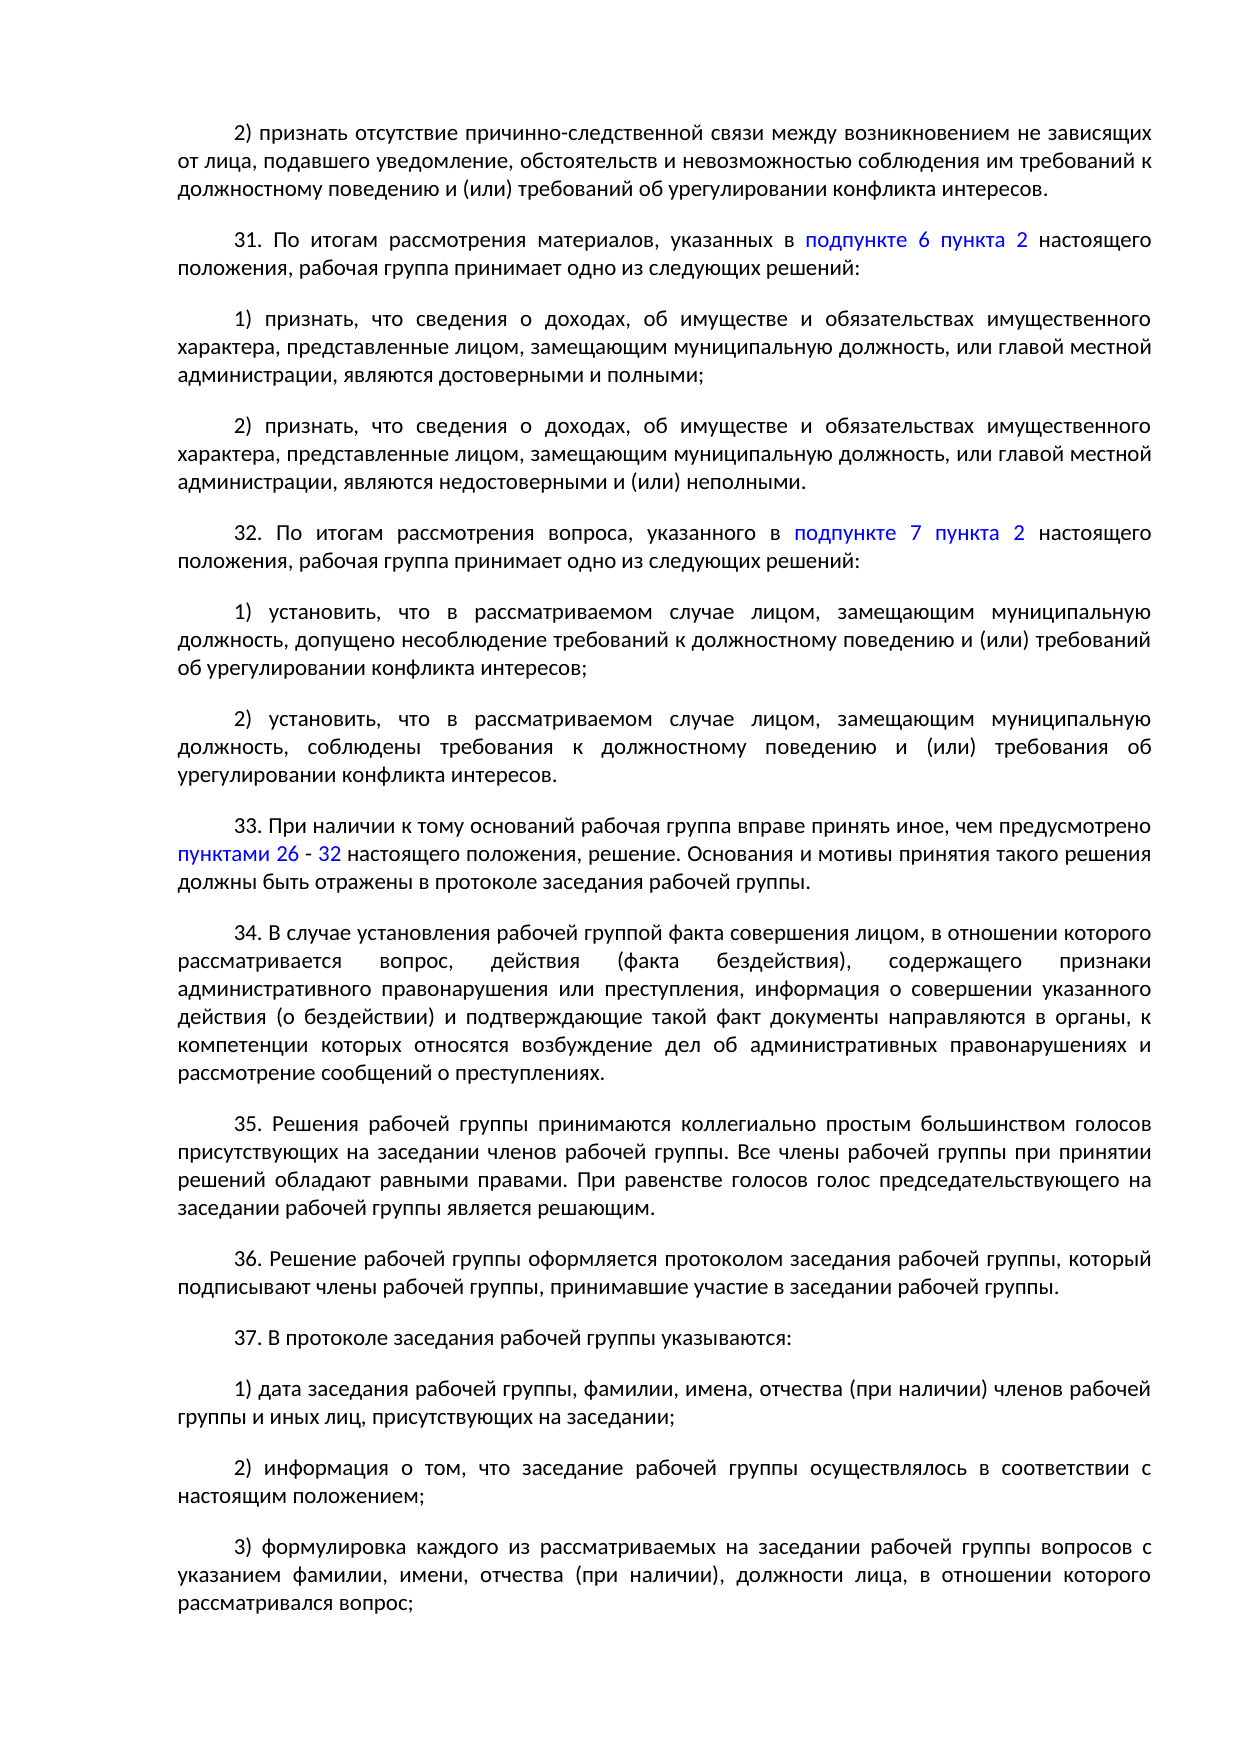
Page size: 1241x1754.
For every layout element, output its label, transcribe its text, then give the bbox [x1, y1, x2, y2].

text 37. В протоколе заседания рабочей группы указываются: [177, 1323, 1152, 1351]
text 1) дата заседания рабочей группы, фамилии, имена, отчества (при наличии) членов рабочей группы и иных лиц, присутствующих на заседании; [177, 1374, 1152, 1430]
text 35. Решения рабочей группы принимаются коллегиально простым большинством голосов присутствующих на заседании членов рабочей группы. Все члены рабочей группы при принятии решений обладают равными правами. При равенстве голосов голос председательствующего на заседании рабочей группы является решающим. [177, 1109, 1152, 1221]
text 2) признать отсутствие причинно-следственной связи между возникновением не зависящих от лица, подавшего уведомление, обстоятельств и невозможностью соблюдения им требований к должностному поведению и (или) требований об урегулировании конфликта интересов. [177, 118, 1152, 202]
text 1) установить, что в рассматриваемом случае лицом, замещающим муниципальную должность, допущено несоблюдение требований к должностному поведению и (или) требований об урегулировании конфликта интересов; [177, 597, 1152, 681]
text 1) признать, что сведения о доходах, об имуществе и обязательствах имущественного характера, представленные лицом, замещающим муниципальную должность, или главой местной администрации, являются достоверными и полными; [177, 304, 1152, 388]
text 36. Решение рабочей группы оформляется протоколом заседания рабочей группы, который подписывают члены рабочей группы, принимавшие участие в заседании рабочей группы. [177, 1244, 1152, 1300]
text 2) информация о том, что заседание рабочей группы осуществлялось в соответствии с настоящим положением; [177, 1453, 1152, 1509]
text 33. При наличии к тому оснований рабочая группа вправе принять иное, чем предусмотрено пунктами 26 - 32 настоящего положения, решение. Основания и мотивы принятия такого решения должны быть отражены в протоколе заседания рабочей группы. [177, 811, 1152, 895]
text 2) признать, что сведения о доходах, об имуществе и обязательствах имущественного характера, представленные лицом, замещающим муниципальную должность, или главой местной администрации, являются недостоверными и (или) неполными. [177, 411, 1152, 495]
text 3) формулировка каждого из рассматриваемых на заседании рабочей группы вопросов с указанием фамилии, имени, отчества (при наличии), должности лица, в отношении которого рассматривался вопрос; [177, 1532, 1152, 1616]
text 34. В случае установления рабочей группой факта совершения лицом, в отношении которого рассматривается вопрос, действия (факта бездействия), содержащего признаки административного правонарушения или преступления, информация о совершении указанного действия (о бездействии) и подтверждающие такой факт документы направляются в органы, к компетенции которых относятся возбуждение дел об административных правонарушениях и рассмотрение сообщений о преступлениях. [177, 918, 1152, 1086]
text 31. По итогам рассмотрения материалов, указанных в подпункте 6 пункта 2 настоящего положения, рабочая группа принимает одно из следующих решений: [177, 225, 1152, 281]
text 2) установить, что в рассматриваемом случае лицом, замещающим муниципальную должность, соблюдены требования к должностному поведению и (или) требования об урегулировании конфликта интересов. [177, 704, 1152, 788]
text 32. По итогам рассмотрения вопроса, указанного в подпункте 7 пункта 2 настоящего положения, рабочая группа принимает одно из следующих решений: [177, 518, 1152, 574]
